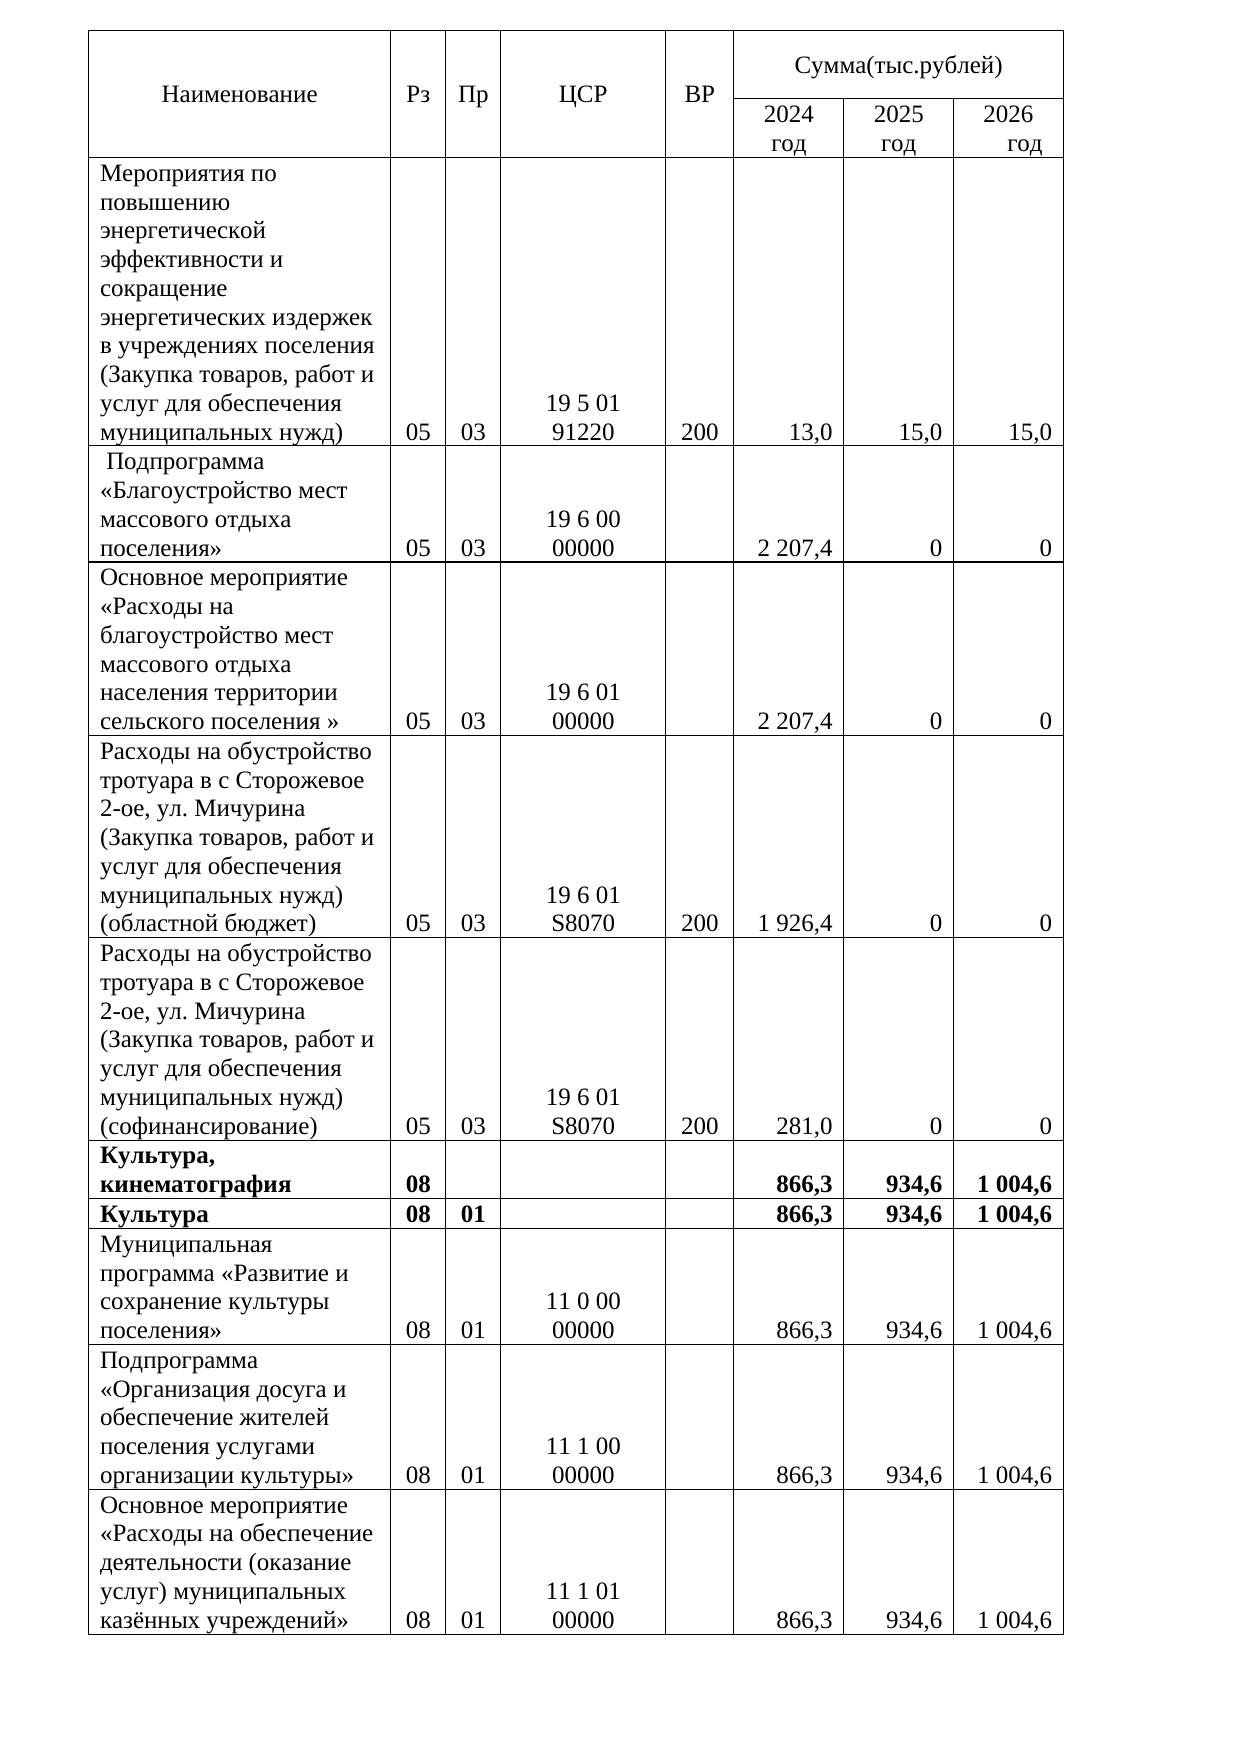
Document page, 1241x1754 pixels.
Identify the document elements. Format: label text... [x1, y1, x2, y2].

table_cell 2024 год [734, 99, 843, 157]
table_cell 01 [446, 1345, 500, 1489]
table_cell 03 [446, 158, 500, 445]
table_cell 11 0 00 00000 [501, 1229, 665, 1344]
table_cell 19 6 01 S8070 [501, 736, 665, 937]
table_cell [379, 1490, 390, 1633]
table_cell 2025 год [844, 99, 953, 157]
table_cell 200 [666, 158, 733, 445]
table_header Рз [391, 31, 445, 157]
table_cell 19 6 01 S8070 [501, 938, 665, 1139]
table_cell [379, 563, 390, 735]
table_cell 1 004,6 [954, 1229, 1063, 1344]
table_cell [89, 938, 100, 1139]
table_cell 866,3 [734, 1141, 843, 1198]
table_cell 0 [844, 736, 953, 937]
table_cell 0 [954, 563, 1063, 735]
table_cell 11 1 00 00000 [501, 1345, 665, 1489]
table_cell 05 [391, 736, 445, 937]
table_cell 05 [391, 563, 445, 735]
table_cell 08 [391, 1141, 445, 1198]
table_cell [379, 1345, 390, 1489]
table_cell 05 [391, 446, 445, 561]
table_cell 19 6 00 00000 [501, 446, 665, 561]
table_cell 866,3 [734, 1229, 843, 1344]
table_cell 13,0 [734, 158, 843, 445]
table_header Пр [446, 31, 500, 157]
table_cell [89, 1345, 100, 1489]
table_cell 2026 год [954, 99, 1063, 157]
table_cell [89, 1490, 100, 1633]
table_cell 866,3 [734, 1490, 843, 1633]
table_cell 15,0 [954, 158, 1063, 445]
table_cell [666, 1490, 733, 1633]
table_cell 19 5 01 91220 [501, 158, 665, 445]
table_cell 0 [954, 938, 1063, 1139]
table_cell 934,6 [844, 1141, 953, 1198]
table_cell 1 004,6 [954, 1345, 1063, 1489]
table_cell 1 004,6 [954, 1490, 1063, 1633]
table_cell 1 004,6 [954, 1141, 1063, 1198]
table_cell [666, 1199, 677, 1228]
table_cell 15,0 [844, 158, 953, 445]
table_header Наименование [89, 31, 390, 157]
table_cell 0 [954, 736, 1063, 937]
table_cell 03 [446, 938, 500, 1139]
table_cell 2 207,4 [734, 446, 843, 561]
table_cell 200 [666, 736, 733, 937]
table_cell [666, 1345, 733, 1489]
table_cell 1 926,4 [734, 736, 843, 937]
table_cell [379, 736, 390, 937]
table_header Сумма(тыс.рублей) [734, 31, 1063, 98]
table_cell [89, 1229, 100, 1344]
table_cell 19 6 01 00000 [501, 563, 665, 735]
table_cell [666, 1229, 733, 1344]
table_cell [501, 1141, 665, 1198]
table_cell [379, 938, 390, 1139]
table_cell [666, 446, 733, 561]
table_cell 03 [446, 736, 500, 937]
table_cell 03 [446, 563, 500, 735]
table_cell [501, 1199, 512, 1228]
table_cell 200 [666, 938, 733, 1139]
table_cell 0 [844, 446, 953, 561]
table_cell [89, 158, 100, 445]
table_cell 03 [446, 446, 500, 561]
table_cell 11 1 01 00000 [501, 1490, 665, 1633]
table_cell 08 [391, 1345, 445, 1489]
table_cell 08 [391, 1490, 445, 1633]
table_cell [666, 1141, 733, 1198]
table_header ВР [666, 31, 733, 157]
table_cell 934,6 [844, 1490, 953, 1633]
table_cell 0 [954, 446, 1063, 561]
table_cell 08 [391, 1229, 445, 1344]
table_cell 934,6 [844, 1229, 953, 1344]
table_header ЦСР [501, 31, 665, 157]
table_cell 0 [844, 563, 953, 735]
table_cell 866,3 [734, 1345, 843, 1489]
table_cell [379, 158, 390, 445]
table_cell [654, 1199, 665, 1228]
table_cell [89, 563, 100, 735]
table_cell 281,0 [734, 938, 843, 1139]
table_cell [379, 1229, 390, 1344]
table_cell 05 [391, 938, 445, 1139]
table_cell [666, 563, 733, 735]
table_cell [446, 1141, 500, 1198]
table_cell 0 [844, 938, 953, 1139]
table_cell 934,6 [844, 1345, 953, 1489]
table_cell [723, 1199, 733, 1228]
table_cell 05 [391, 158, 445, 445]
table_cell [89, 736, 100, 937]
table_cell 01 [446, 1490, 500, 1633]
table_cell 01 [446, 1229, 500, 1344]
table_cell 2 207,4 [734, 563, 843, 735]
